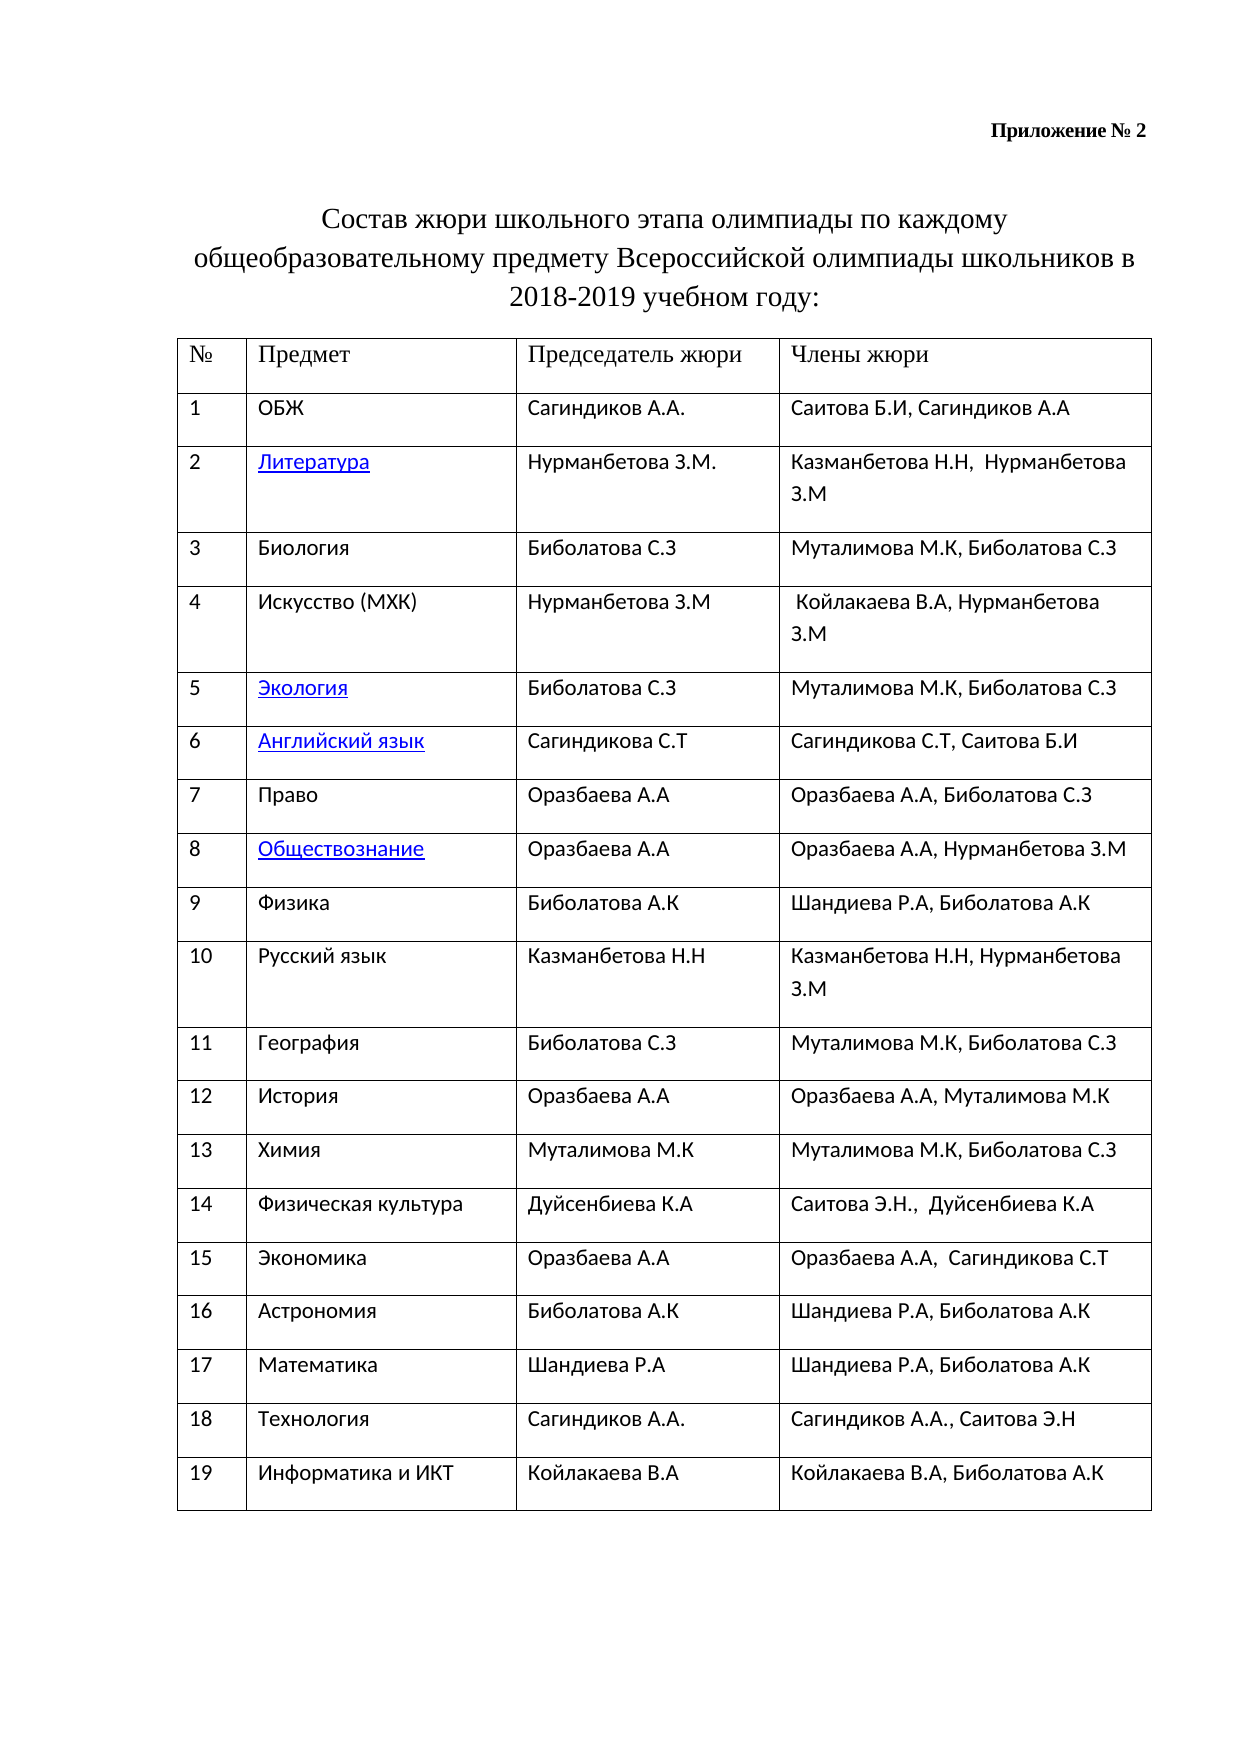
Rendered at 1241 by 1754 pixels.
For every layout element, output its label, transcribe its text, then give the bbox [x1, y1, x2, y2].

table_cell Оразбаева А.А [517, 1081, 779, 1134]
table_cell Экология [247, 673, 516, 726]
table_cell Сагиндикова С.Т, Саитова Б.И [780, 727, 1151, 779]
table_cell ОБЖ [247, 394, 516, 446]
table_cell 8 [178, 834, 246, 887]
table_cell Шандиева Р.А, Биболатова А.К [780, 1350, 1151, 1403]
table_cell Муталимова М.К [517, 1135, 779, 1188]
table_cell Оразбаева А.А [517, 1243, 779, 1295]
table_cell 6 [178, 727, 246, 779]
table_cell 15 [178, 1243, 246, 1295]
table_cell Дуйсенбиева К.А [517, 1189, 779, 1242]
table_cell Астрономия [247, 1296, 516, 1349]
table_cell 17 [178, 1350, 246, 1403]
table_cell Биболатова А.К [517, 888, 779, 941]
table_cell Оразбаева А.А [517, 780, 779, 833]
table_cell Русский язык [247, 942, 516, 1027]
table_cell Биболатова А.К [517, 1296, 779, 1349]
text Состав жюри школьного этапа олимпиады по каждому общеобразовательному предмету Всероссийской олимпиады школьников в 2018-2019 учебном году: [177, 202, 1152, 312]
table_cell Математика [247, 1350, 516, 1403]
table_cell Английский язык [247, 727, 516, 779]
table_cell 5 [178, 673, 246, 726]
table_header Члены жюри [780, 339, 1151, 392]
table_cell Казманбетова Н.Н [517, 942, 779, 1027]
table_cell Койлакаева В.А [517, 1458, 779, 1510]
table_cell Шандиева Р.А, Биболатова А.К [780, 1296, 1151, 1349]
table_header Предмет [247, 339, 516, 392]
table_cell Саитова Б.И, Сагиндиков А.А [780, 394, 1151, 446]
table_cell Муталимова М.К, Биболатова С.З [780, 673, 1151, 726]
table_cell 9 [178, 888, 246, 941]
table_cell Сагиндиков А.А. [517, 1404, 779, 1457]
table_cell Сагиндиков А.А. [517, 394, 779, 446]
table_cell Муталимова М.К, Биболатова С.З [780, 1028, 1151, 1080]
table_cell География [247, 1028, 516, 1080]
table_cell Казманбетова Н.Н, Нурманбетова З.М [780, 447, 1151, 532]
table_cell Биболатова С.З [517, 533, 779, 586]
table_cell 18 [178, 1404, 246, 1457]
table_cell Сагиндиков А.А., Саитова Э.Н [780, 1404, 1151, 1457]
table_cell Литература [247, 447, 516, 532]
table_cell Койлакаева В.А, Биболатова А.К [780, 1458, 1151, 1510]
table_cell Биболатова С.З [517, 673, 779, 726]
table_cell Койлакаева В.А, Нурманбетова З.М [780, 587, 1151, 672]
table_cell Оразбаева А.А, Биболатова С.З [780, 780, 1151, 833]
text Приложение № 2 [177, 118, 1147, 142]
table_cell Искусство (МХК) [247, 587, 516, 672]
table_cell Оразбаева А.А [517, 834, 779, 887]
table_cell 14 [178, 1189, 246, 1242]
table_cell Шандиева Р.А, Биболатова А.К [780, 888, 1151, 941]
table_cell Информатика и ИКТ [247, 1458, 516, 1510]
table_cell 12 [178, 1081, 246, 1134]
table_cell 7 [178, 780, 246, 833]
table_cell Оразбаева А.А, Сагиндикова С.Т [780, 1243, 1151, 1295]
table_header № [178, 339, 246, 392]
table_header Председатель жюри [517, 339, 779, 392]
table_cell Экономика [247, 1243, 516, 1295]
table_cell Химия [247, 1135, 516, 1188]
table_cell Физика [247, 888, 516, 941]
table_cell 19 [178, 1458, 246, 1510]
table_cell Сагиндикова С.Т [517, 727, 779, 779]
table_cell Право [247, 780, 516, 833]
table_cell 2 [178, 447, 246, 532]
table_cell Оразбаева А.А, Муталимова М.К [780, 1081, 1151, 1134]
table_cell История [247, 1081, 516, 1134]
table_cell Биболатова С.З [517, 1028, 779, 1080]
table_cell Муталимова М.К, Биболатова С.З [780, 1135, 1151, 1188]
table_cell Муталимова М.К, Биболатова С.З [780, 533, 1151, 586]
table_cell Нурманбетова З.М [517, 587, 779, 672]
table_cell Саитова Э.Н., Дуйсенбиева К.А [780, 1189, 1151, 1242]
table_cell 3 [178, 533, 246, 586]
table_cell Казманбетова Н.Н, Нурманбетова З.М [780, 942, 1151, 1027]
table_cell 13 [178, 1135, 246, 1188]
table_cell Обществознание [247, 834, 516, 887]
table_cell 11 [178, 1028, 246, 1080]
table_cell Технология [247, 1404, 516, 1457]
table_cell Нурманбетова З.М. [517, 447, 779, 532]
table_cell Физическая культура [247, 1189, 516, 1242]
table_cell 16 [178, 1296, 246, 1349]
table_cell Шандиева Р.А [517, 1350, 779, 1403]
table_cell Оразбаева А.А, Нурманбетова З.М [780, 834, 1151, 887]
table_cell Биология [247, 533, 516, 586]
table_cell 1 [178, 394, 246, 446]
table_cell 10 [178, 942, 246, 1027]
table_cell 4 [178, 587, 246, 672]
